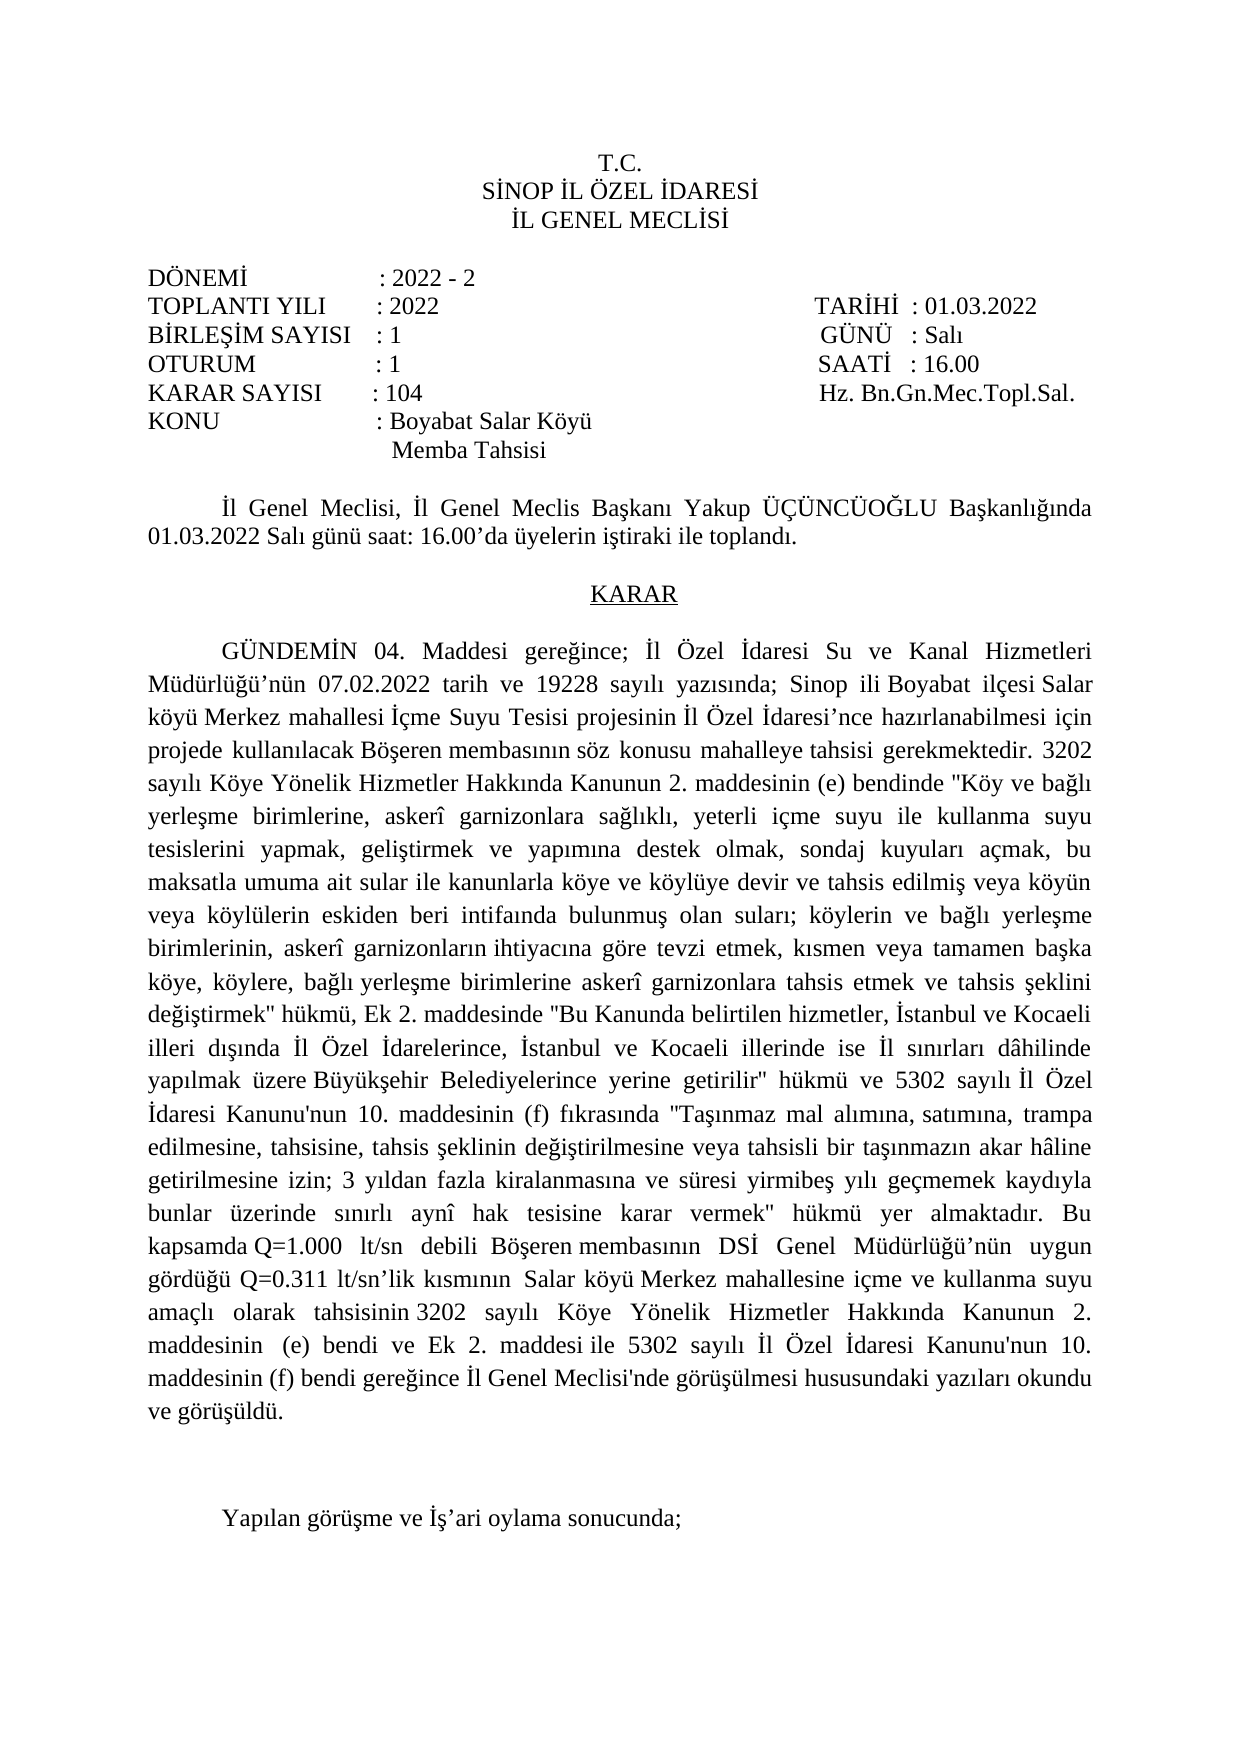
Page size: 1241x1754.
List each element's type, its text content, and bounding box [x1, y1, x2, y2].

text İL GENEL MECLİSİ [148, 205, 1093, 234]
text Yapılan görüşme ve İş’ari oylama sonucunda; [148, 1503, 1093, 1532]
text SİNOP İL ÖZEL İDARESİ [148, 176, 1093, 205]
text KARAR [516, 579, 1093, 608]
text T.C. [148, 148, 1093, 176]
text BİRLEŞİM SAYISI : 1 GÜNÜ : Salı [148, 320, 1093, 349]
text OTURUM : 1 SAATİ : 16.00 [148, 349, 1093, 378]
text GÜNDEMİN 04. Maddesi gereğince; İl Özel İdaresi Su ve Kanal Hizmetleri Müdürlüğü’nün 07.02.2022 tarih ve 19228 sayılı yazısında; Sinop ili Boyabat ilçesi Salar köyü Merkez mahallesi İçme Suyu Tesisi projesinin İl Özel İdaresi’nce hazırlanabilmesi için projede kullanılacak Böşeren membasının söz konusu mahalleye tahsisi gerekmektedir. 3202 sayılı Köye Yönelik Hizmetler Hakkında Kanunun 2. maddesinin (e) bendinde ''Köy ve bağlı yerleşme birimlerine, askerî garnizonlara sağlıklı, yeterli içme suyu ile kullanma suyu tesislerini yapmak, geliştirmek ve yapımına destek olmak, sondaj kuyuları açmak, bu maksatla umuma ait sular ile kanunlarla köye ve köylüye devir ve tahsis edilmiş veya köyün veya köylülerin eskiden beri intifaında bulunmuş olan suları; köylerin ve bağlı yerleşme birimlerinin, askerî garnizonların ihtiyacına göre tevzi etmek, kısmen veya tamamen başka köye, köylere, bağlı yerleşme birimlerine askerî garnizonlara tahsis etmek ve tahsis şeklini değiştirmek'' hükmü, Ek 2. maddesinde ''Bu Kanunda belirtilen hizmetler, İstanbul ve Kocaeli illeri dışında İl Özel İdarelerince, İstanbul ve Kocaeli illerinde ise İl sınırları dâhilinde yapılmak üzere Büyükşehir Belediyelerince yerine getirilir'' hükmü ve 5302 sayılı İl Özel İdaresi Kanunu'nun 10. maddesinin (f) fıkrasında ''Taşınmaz mal alımına, satımına, trampa edilmesine, tahsisine, tahsis şeklinin değiştirilmesine veya tahsisli bir taşınmazın akar hâline getirilmesine izin; 3 yıldan fazla kiralanmasına ve süresi yirmibeş yılı geçmemek kaydıyla bunlar üzerinde sınırlı aynî hak tesisine karar vermek'' hükmü yer almaktadır. Bu kapsamda Q=1.000 lt/sn debili Böşeren membasının DSİ Genel Müdürlüğü’nün uygun gördüğü Q=0.311 lt/sn’lik kısmının Salar köyü Merkez mahallesine içme ve kullanma suyu amaçlı olarak tahsisinin 3202 sayılı Köye Yönelik Hizmetler Hakkında Kanunun 2. maddesinin (e) bendi ve Ek 2. maddesi ile 5302 sayılı İl Özel İdaresi Kanunu'nun 10. maddesinin (f) bendi gereğince İl Genel Meclisi'nde görüşülmesi hususundaki yazıları okundu ve görüşüldü. [148, 636, 1093, 1424]
text TOPLANTI YILI : 2022 TARİHİ : 01.03.2022 [148, 291, 1093, 320]
text DÖNEMİ : 2022 - 2 [148, 263, 1093, 291]
text İl Genel Meclisi, İl Genel Meclis Başkanı Yakup ÜÇÜNCÜOĞLU Başkanlığında 01.03.2022 Salı günü saat: 16.00’da üyelerin iştiraki ile toplandı. [148, 493, 1093, 550]
text KONU : Boyabat Salar Köyü Memba Tahsisi [148, 406, 1093, 464]
text KARAR SAYISI : 104 Hz. Bn.Gn.Mec.Topl.Sal. [148, 378, 1093, 406]
